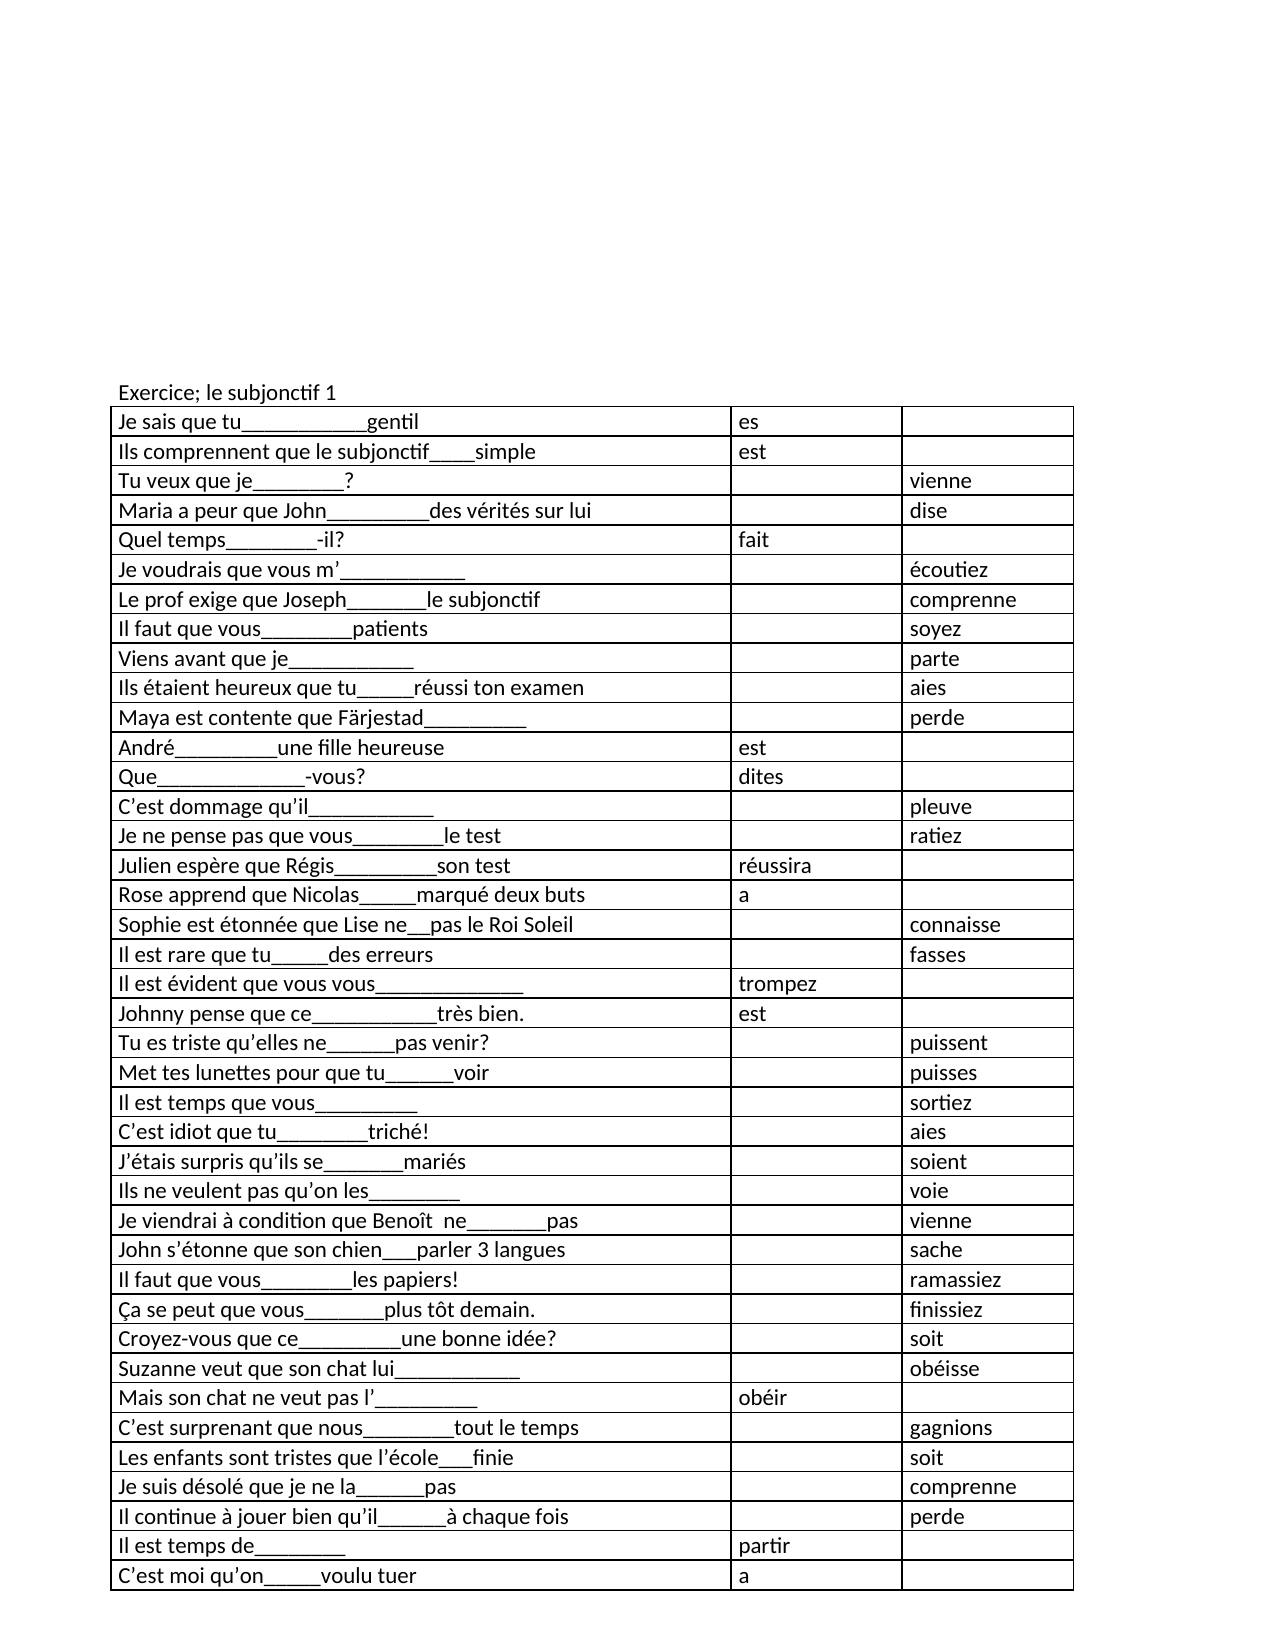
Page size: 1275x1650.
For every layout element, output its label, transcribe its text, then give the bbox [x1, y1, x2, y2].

table_cell [732, 1413, 901, 1441]
table_cell Tu veux que je________? [112, 466, 730, 494]
table_cell fait [732, 526, 901, 553]
table_cell fasses [903, 940, 1073, 968]
table_cell [903, 881, 1073, 908]
table_cell [732, 1295, 901, 1323]
table_cell [732, 1206, 901, 1234]
table_cell a [732, 881, 901, 908]
table_cell C’est surprenant que nous________tout le temps [112, 1413, 730, 1441]
table_cell réussira [732, 851, 901, 879]
table_cell [903, 437, 1073, 465]
table_cell perde [903, 703, 1073, 731]
table_cell puissent [903, 1028, 1073, 1056]
table_cell [732, 1443, 901, 1471]
table_cell [732, 1176, 901, 1204]
table_cell voie [903, 1176, 1073, 1204]
table_cell [732, 496, 901, 524]
table_cell Ils ne veulent pas qu’on les________ [112, 1176, 730, 1204]
table_cell [732, 792, 901, 820]
table_cell Il est rare que tu_____des erreurs [112, 940, 730, 968]
table_cell C’est moi qu’on_____voulu tuer [112, 1561, 730, 1589]
table_cell Il faut que vous________les papiers! [112, 1265, 730, 1293]
table_header [903, 407, 1073, 435]
table_cell Les enfants sont tristes que l’école___finie [112, 1443, 730, 1471]
table_cell Ça se peut que vous_______plus tôt demain. [112, 1295, 730, 1323]
table_cell C’est idiot que tu________triché! [112, 1117, 730, 1145]
table_cell soient [903, 1147, 1073, 1175]
table_cell Maria a peur que John_________des vérités sur lui [112, 496, 730, 524]
table_cell obéisse [903, 1354, 1073, 1382]
table_cell [732, 555, 901, 583]
table_cell Mais son chat ne veut pas l’_________ [112, 1383, 730, 1411]
table_cell aies [903, 1117, 1073, 1145]
table_cell [732, 1147, 901, 1175]
table_cell Je voudrais que vous m’___________ [112, 555, 730, 583]
table_cell [732, 940, 901, 968]
table_cell Je viendrai à condition que Benoît ne_______pas [112, 1206, 730, 1234]
table_cell est [732, 999, 901, 1027]
table_cell trompez [732, 969, 901, 997]
table_cell est [732, 437, 901, 465]
table_cell dites [732, 762, 901, 790]
table_cell Il est évident que vous vous_____________ [112, 969, 730, 997]
table_cell Je suis désolé que je ne la______pas [112, 1472, 730, 1500]
table_cell perde [903, 1502, 1073, 1530]
text Exercice; le subjonctif 1 [118, 378, 1234, 406]
table_cell soit [903, 1443, 1073, 1471]
table_cell C’est dommage qu’il___________ [112, 792, 730, 820]
table_cell [732, 1088, 901, 1116]
table_cell soit [903, 1324, 1073, 1352]
table_cell Ils étaient heureux que tu_____réussi ton examen [112, 673, 730, 701]
table_cell est [732, 733, 901, 761]
table_cell vienne [903, 1206, 1073, 1234]
table_cell puisses [903, 1058, 1073, 1086]
table_cell comprenne [903, 1472, 1073, 1500]
table_cell [732, 673, 901, 701]
table_cell [732, 1265, 901, 1293]
table_cell vienne [903, 466, 1073, 494]
table_cell [732, 703, 901, 731]
table_cell [903, 762, 1073, 790]
table_cell Met tes lunettes pour que tu______voir [112, 1058, 730, 1086]
table_cell [903, 999, 1073, 1027]
table_cell Le prof exige que Joseph_______le subjonctif [112, 585, 730, 613]
table_cell ramassiez [903, 1265, 1073, 1293]
table_cell a [732, 1561, 901, 1589]
table_cell Ils comprennent que le subjonctif____simple [112, 437, 730, 465]
table_cell [903, 851, 1073, 879]
table_cell Je ne pense pas que vous________le test [112, 821, 730, 849]
table_cell partir [732, 1531, 901, 1559]
table_cell sortiez [903, 1088, 1073, 1116]
table_header Je sais que tu___________gentil [112, 407, 730, 435]
table_cell J’étais surpris qu’ils se_______mariés [112, 1147, 730, 1175]
table_cell [732, 910, 901, 938]
table_cell Il continue à jouer bien qu’il______à chaque fois [112, 1502, 730, 1530]
table_cell Maya est contente que Färjestad_________ [112, 703, 730, 731]
table_cell écoutiez [903, 555, 1073, 583]
table_cell [732, 1117, 901, 1145]
table_cell obéir [732, 1383, 901, 1411]
table_cell parte [903, 644, 1073, 672]
table_cell John s’étonne que son chien___parler 3 langues [112, 1236, 730, 1263]
table_cell [732, 1354, 901, 1382]
table_cell [903, 1531, 1073, 1559]
table_cell Rose apprend que Nicolas_____marqué deux buts [112, 881, 730, 908]
table_cell Il est temps que vous_________ [112, 1088, 730, 1116]
table_cell [732, 1058, 901, 1086]
table_cell [903, 1561, 1073, 1589]
table_cell [732, 1502, 901, 1530]
table_cell Julien espère que Régis_________son test [112, 851, 730, 879]
table_cell [732, 1324, 901, 1352]
table_cell Viens avant que je___________ [112, 644, 730, 672]
table_cell [903, 526, 1073, 553]
table_cell aies [903, 673, 1073, 701]
table_cell Il faut que vous________patients [112, 614, 730, 642]
table_cell Sophie est étonnée que Lise ne__pas le Roi Soleil [112, 910, 730, 938]
table_cell [732, 614, 901, 642]
table_cell dise [903, 496, 1073, 524]
table_cell [903, 1383, 1073, 1411]
table_cell Croyez-vous que ce_________une bonne idée? [112, 1324, 730, 1352]
table_cell [732, 466, 901, 494]
table_cell André_________une fille heureuse [112, 733, 730, 761]
table_cell comprenne [903, 585, 1073, 613]
table_cell [732, 1472, 901, 1500]
table_cell Il est temps de________ [112, 1531, 730, 1559]
table_cell [732, 585, 901, 613]
table_cell Suzanne veut que son chat lui___________ [112, 1354, 730, 1382]
table_cell gagnions [903, 1413, 1073, 1441]
table_cell soyez [903, 614, 1073, 642]
table_cell [732, 1028, 901, 1056]
table_cell Johnny pense que ce___________très bien. [112, 999, 730, 1027]
table_cell connaisse [903, 910, 1073, 938]
table_cell Quel temps________-il? [112, 526, 730, 553]
table_cell ratiez [903, 821, 1073, 849]
table_cell Tu es triste qu’elles ne______pas venir? [112, 1028, 730, 1056]
table_cell finissiez [903, 1295, 1073, 1323]
table_cell [903, 969, 1073, 997]
table_cell [732, 1236, 901, 1263]
table_cell sache [903, 1236, 1073, 1263]
table_cell Que_____________-vous? [112, 762, 730, 790]
table_cell [732, 821, 901, 849]
table_cell [903, 733, 1073, 761]
table_cell [732, 644, 901, 672]
table_cell pleuve [903, 792, 1073, 820]
table_header es [732, 407, 901, 435]
